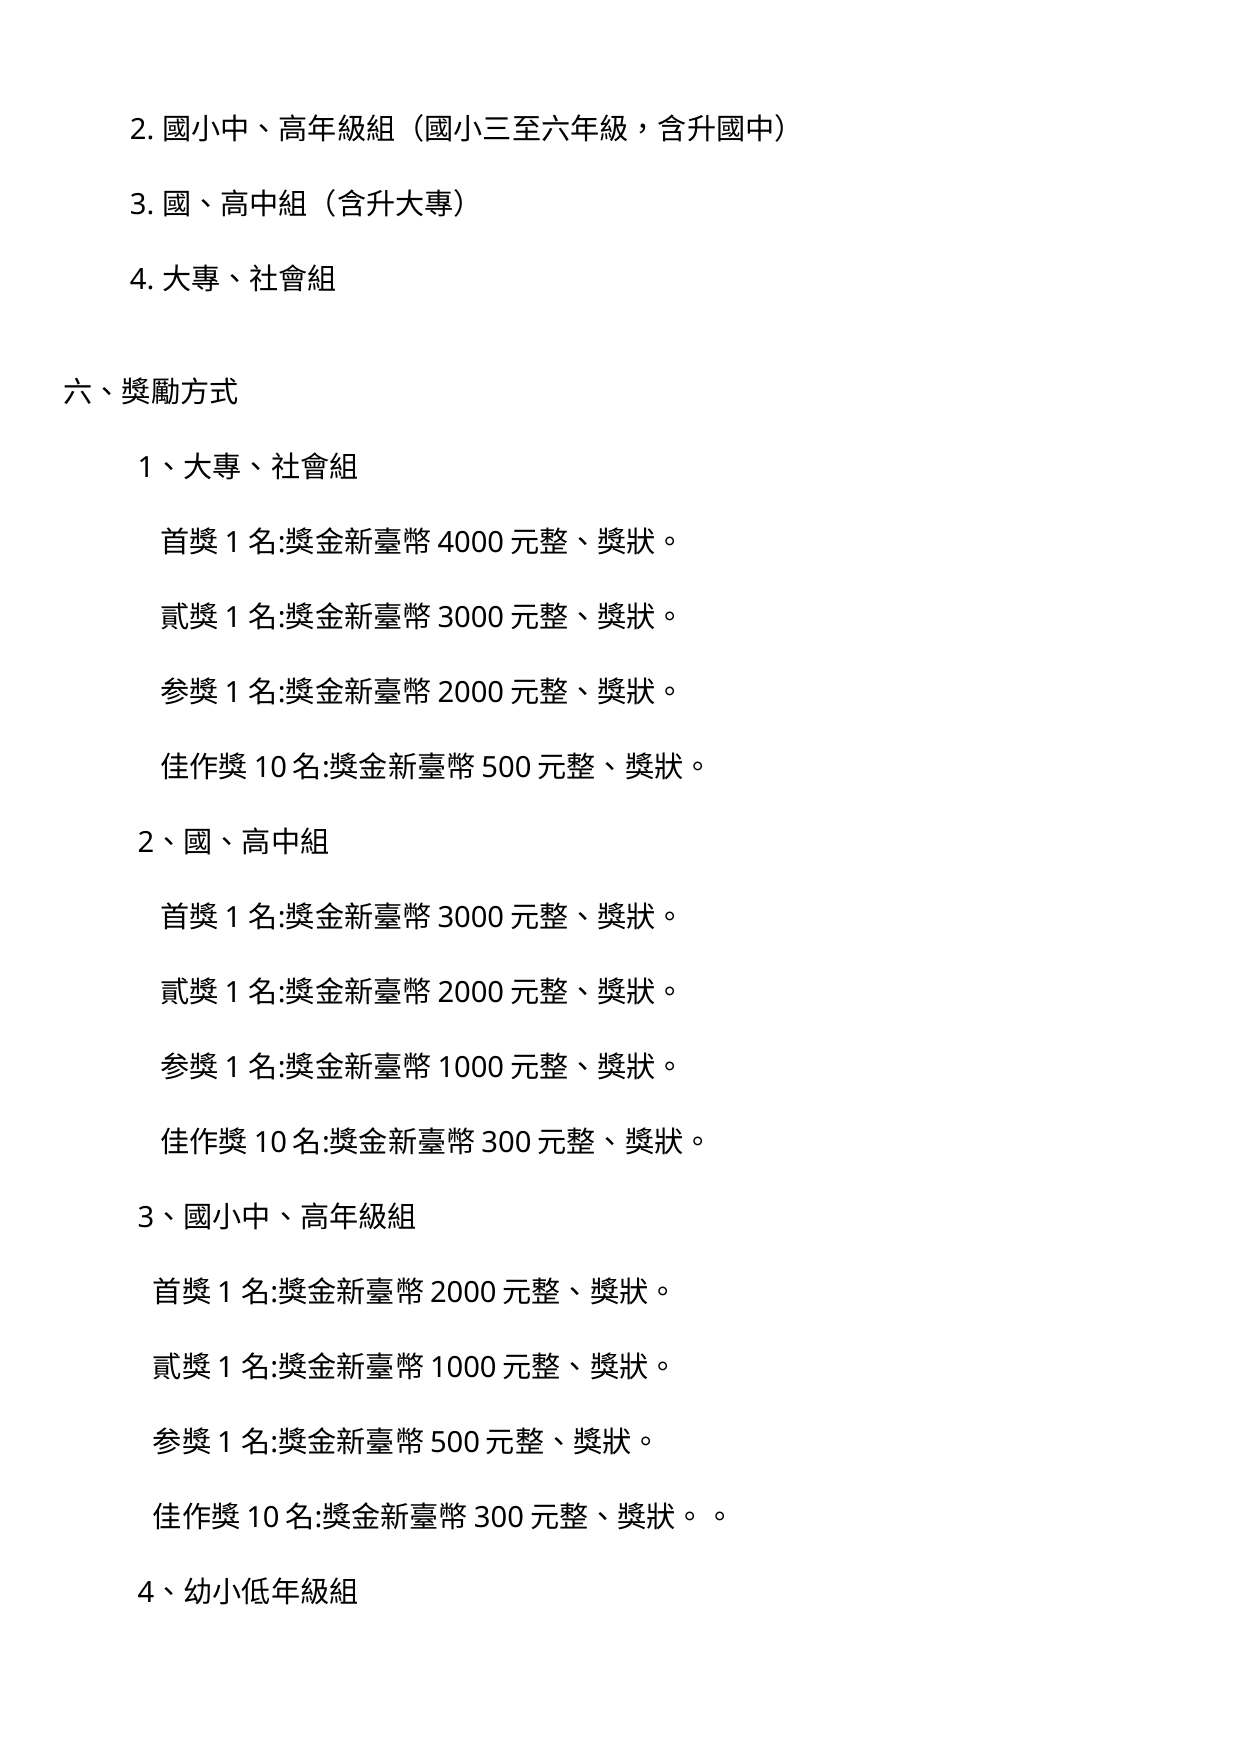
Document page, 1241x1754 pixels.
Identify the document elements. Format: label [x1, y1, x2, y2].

text [41, 352, 1165, 1627]
text [41, 89, 1165, 314]
